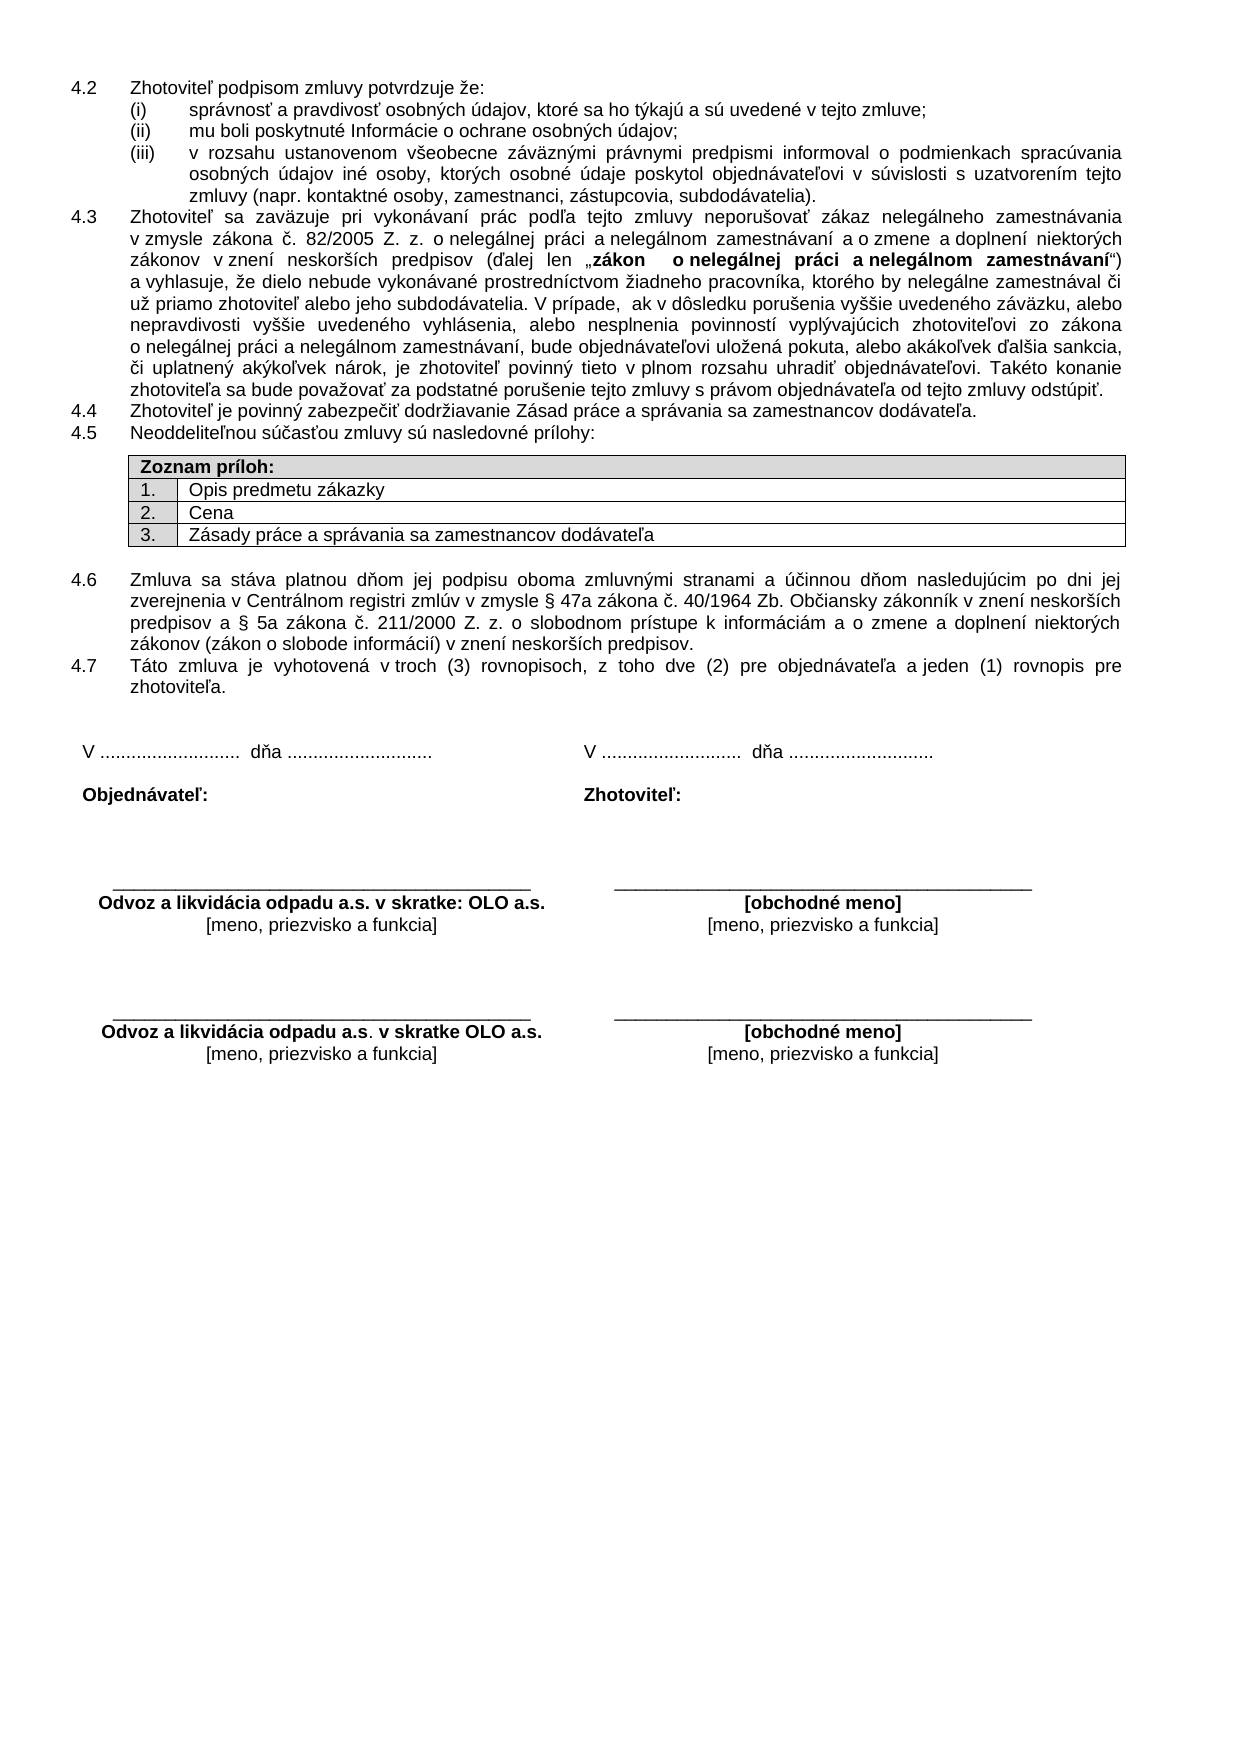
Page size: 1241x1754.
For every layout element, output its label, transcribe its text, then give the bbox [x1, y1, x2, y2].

table_cell Zásady práce a správania sa zamestnancov dodávateľa [178, 524, 1125, 546]
table_header V ........................... dňa ............................ [572, 741, 1074, 762]
table_cell ________________________________________ Odvoz a likvidácia odpadu a.s. v skratke OLO a.s. [meno, priezvisko a funkcia] [71, 956, 572, 1064]
list Neoddeliteľnou súčasťou zmluvy sú nasledovné prílohy: [71, 422, 1122, 443]
table_cell 2. [129, 502, 177, 523]
table_cell Zhotoviteľ: ________________________________________ [obchodné meno] [meno, priezvisko a funkcia] [572, 763, 1074, 956]
list Zhotoviteľ sa zaväzuje pri vykonávaní prác podľa tejto zmluvy neporušovať zákaz nelegálneho zamestnávania v zmysle zákona č. 82/2005 Z. z. o nelegálnej práci a nelegálnom zamestnávaní a o zmene a doplnení niektorých zákonov v znení neskorších predpisov (ďalej len „zákon o nelegálnej práci a nelegálnom zamestnávaní“) a vyhlasuje, že dielo nebude vykonávané prostredníctvom žiadneho pracovníka, ktorého by nelegálne zamestnával či už priamo zhotoviteľ alebo jeho subdodávatelia. V prípade, ak v dôsledku porušenia vyššie uvedeného záväzku, alebo nepravdivosti vyššie uvedeného vyhlásenia, alebo nesplnenia povinností vyplývajúcich zhotoviteľovi zo zákona o nelegálnej práci a nelegálnom zamestnávaní, bude objednávateľovi uložená pokuta, alebo akákoľvek ďalšia sankcia, či uplatnený akýkoľvek nárok, je zhotoviteľ povinný tieto v plnom rozsahu uhradiť objednávateľovi. Takéto konanie zhotoviteľa sa bude považovať za podstatné porušenie tejto zmluvy s právom objednávateľa od tejto zmluvy odstúpiť. [71, 206, 1122, 400]
table_cell 1. [129, 479, 177, 501]
table_cell Cena [178, 502, 1125, 523]
table_cell ________________________________________ [obchodné meno] [meno, priezvisko a funkcia] [572, 956, 1074, 1064]
table_cell Objednávateľ: ________________________________________ Odvoz a likvidácia odpadu a.s. v skratke: OLO a.s. [meno, priezvisko a funkcia] [71, 763, 572, 956]
table_cell 3. [129, 524, 177, 546]
list v rozsahu ustanovenom všeobecne záväznými právnymi predpismi informoval o podmienkach spracúvania osobných údajov iné osoby, ktorých osobné údaje poskytol objednávateľovi v súvislosti s uzatvorením tejto zmluvy (napr. kontaktné osoby, zamestnanci, zástupcovia, subdodávatelia). [130, 141, 1122, 206]
list Zhotoviteľ podpisom zmluvy potvrdzuje že: [71, 77, 1122, 98]
list Táto zmluva je vyhotovená v troch (3) rovnopisoch, z toho dve (2) pre objednávateľa a jeden (1) rovnopis pre zhotoviteľa. [71, 654, 1122, 698]
list mu boli poskytnuté Informácie o ochrane osobných údajov; [130, 120, 1122, 141]
list správnosť a pravdivosť osobných údajov, ktoré sa ho týkajú a sú uvedené v tejto zmluve; [130, 98, 1122, 120]
table_header V ........................... dňa ............................ [71, 741, 572, 762]
list Zmluva sa stáva platnou dňom jej podpisu oboma zmluvnými stranami a účinnou dňom nasledujúcim po dni jej zverejnenia v Centrálnom registri zmlúv v zmysle § 47a zákona č. 40/1964 Zb. Občiansky zákonník v znení neskorších predpisov a § 5a zákona č. 211/2000 Z. z. o slobodnom prístupe k informáciám a o zmene a doplnení niektorých zákonov (zákon o slobode informácií) v znení neskorších predpisov. [71, 568, 1122, 654]
list Zhotoviteľ je povinný zabezpečiť dodržiavanie Zásad práce a správania sa zamestnancov dodávateľa. [71, 400, 1122, 422]
table_cell Opis predmetu zákazky [178, 479, 1125, 501]
table_header Zoznam príloh: [129, 456, 1125, 478]
